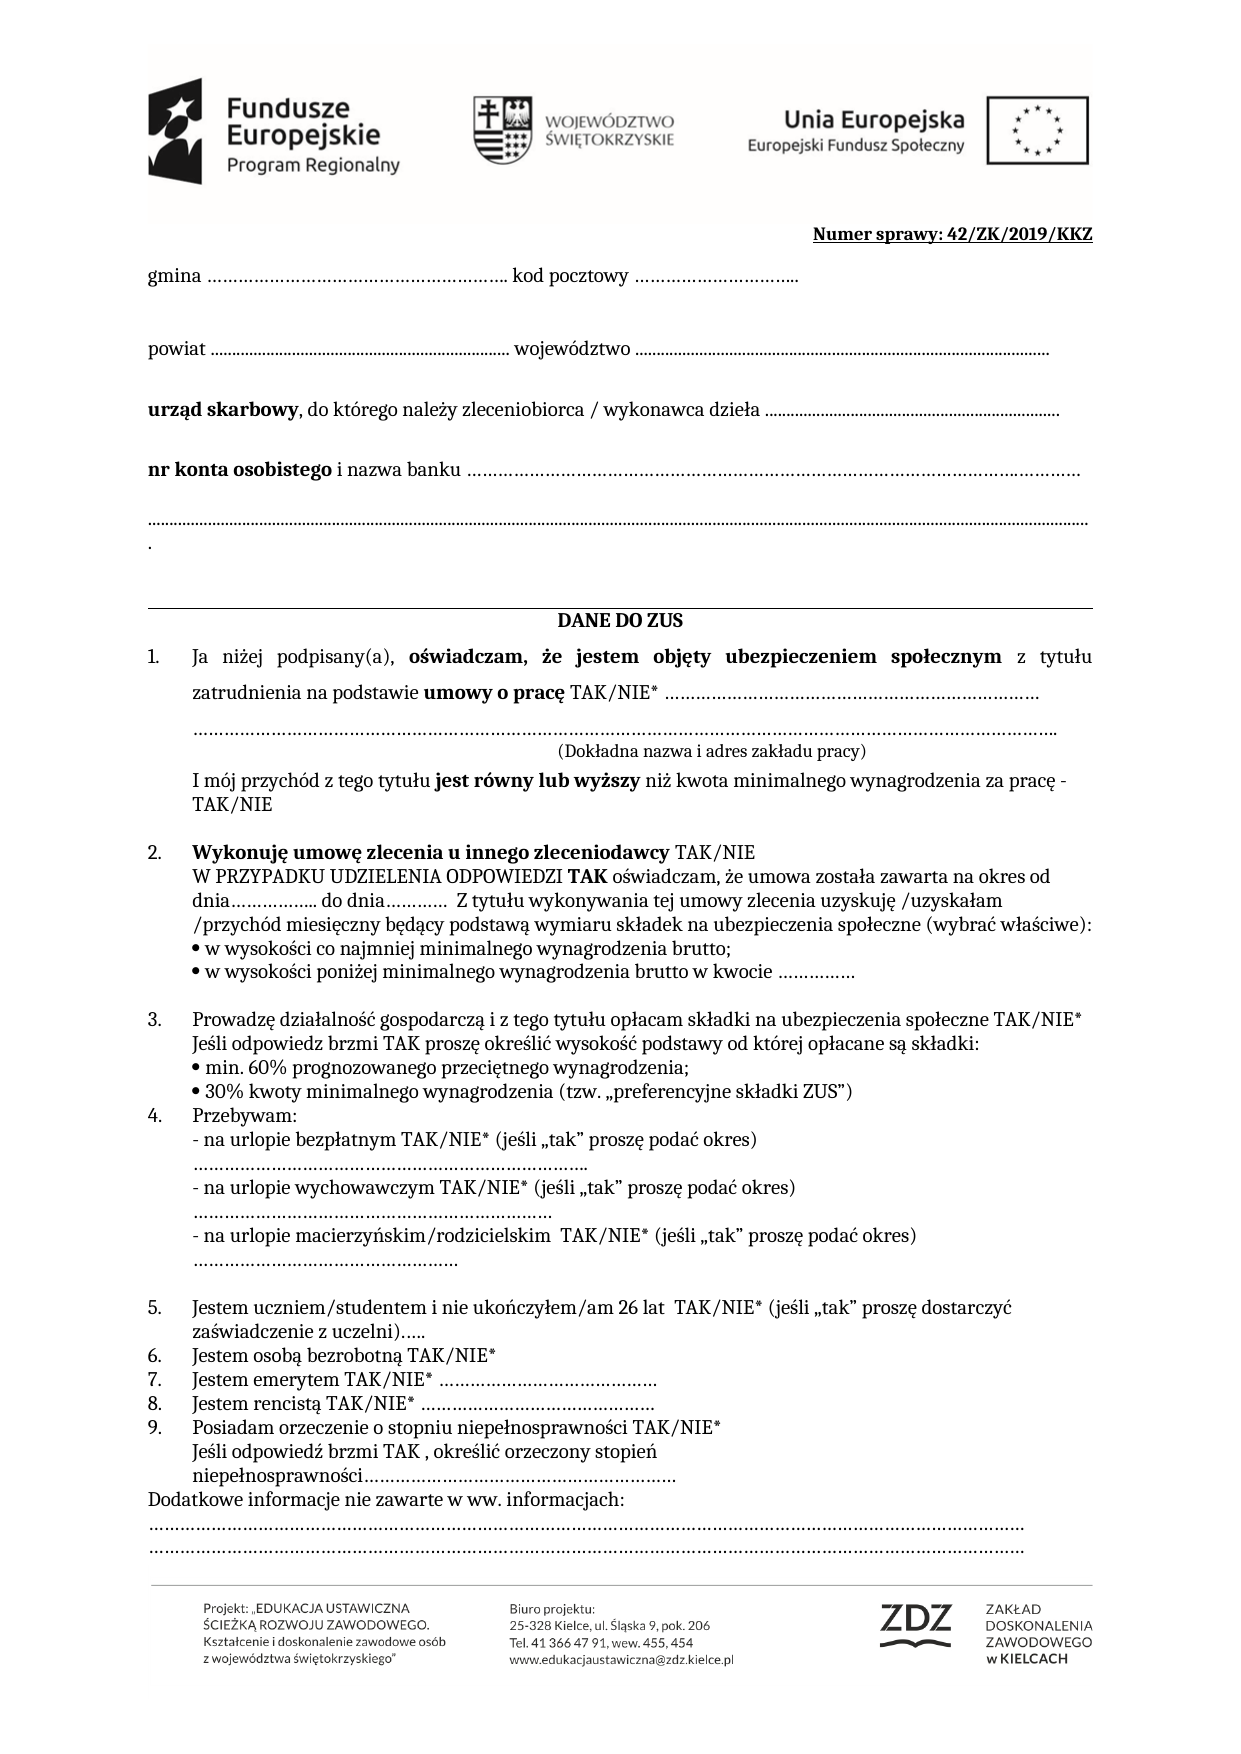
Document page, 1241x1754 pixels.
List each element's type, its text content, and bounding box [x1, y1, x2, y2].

text w wysokości co najmniej minimalnego wynagrodzenia brutto; [148, 936, 1093, 960]
list Jestem osobą bezrobotną TAK/NIE* [148, 1343, 1093, 1367]
text …………………………………………………………………………………………………………………………………………………… [148, 1535, 1093, 1559]
text …………………………………………………………………………………………………………………………………………………. [192, 717, 1093, 741]
list Wykonuję umowę zlecenia u innego zleceniodawcy TAK/NIE [148, 840, 1093, 864]
text gmina …………………………………………………. kod pocztowy ………………………….. [148, 264, 1093, 288]
text nr konta osobistego i nazwa banku …………………………………………………………………………………………….………… [148, 458, 1093, 482]
text Jeśli odpowiedź brzmi TAK , określić orzeczony stopień niepełnosprawności…………………………………………………… [192, 1439, 1093, 1487]
list Przebywam: [148, 1104, 1093, 1128]
text - na urlopie bezpłatnym TAK/NIE* (jeśli „tak” proszę podać okres)…………………………………………………………………. [192, 1128, 1093, 1176]
list Ja niżej podpisany(a), oświadczam, że jestem objęty ubezpieczeniem społecznym z tytułu zatrudnienia na podstawie umowy o pracę TAK/NIE* ……………………………………………………………… [148, 645, 1093, 705]
text W PRZYPADKU UDZIELENIA ODPOWIEDZI TAK oświadczam, że umowa została zawarta na okres od dnia…………….. do dnia………… Z tytułu wykonywania tej umowy zlecenia uzyskuję /uzyskałam /przychód miesięczny będący podstawą wymiaru składek na ubezpieczenia społeczne (wybrać właściwe): [192, 864, 1093, 936]
text 30% kwoty minimalnego wynagrodzenia (tzw. „preferencyjne składki ZUS”) [192, 1080, 1093, 1104]
list Jestem uczniem/studentem i nie ukończyłem/am 26 lat TAK/NIE* (jeśli „tak” proszę dostarczyć zaświadczenie z uczelni).…. [148, 1296, 1093, 1343]
list Posiadam orzeczenie o stopniu niepełnosprawności TAK/NIE* [148, 1415, 1093, 1439]
picture [147, 44, 1093, 224]
picture [147, 1565, 1093, 1700]
text urząd skarbowy, do którego należy zleceniobiorca / wykonawca dzieła ..................................................................... [148, 397, 1093, 421]
text - na urlopie macierzyńskim/rodzicielskim TAK/NIE* (jeśli „tak” proszę podać okres)…………………………………………… [192, 1224, 1093, 1272]
text Jeśli odpowiedz brzmi TAK proszę określić wysokość podstawy od której opłacane są składki: [192, 1032, 1093, 1056]
text - na urlopie wychowawczym TAK/NIE* (jeśli „tak” proszę podać okres)…………………………………………………………… [192, 1176, 1093, 1224]
text Dodatkowe informacje nie zawarte w ww. informacjach: …………………………………………………………………………………………………………………………………………………… [148, 1487, 1093, 1535]
text min. 60% prognozowanego przeciętnego wynagrodzenia; [192, 1056, 1093, 1080]
text powiat ...................................................................... województwo ................................................................................................. [148, 337, 1093, 361]
list Jestem rencistą TAK/NIE* ……………………………………… [148, 1391, 1093, 1415]
text w wysokości poniżej minimalnego wynagrodzenia brutto w kwocie …………… [192, 960, 1093, 984]
text I mój przychód z tego tytułu jest równy lub wyższy niż kwota minimalnego wynagrodzenia za pracę - TAK/NIE [192, 768, 1093, 816]
list Jestem emerytem TAK/NIE* …………………………………… [148, 1367, 1093, 1391]
list Prowadzę działalność gospodarczą i z tego tytułu opłacam składki na ubezpieczenia społeczne TAK/NIE* [148, 1008, 1093, 1032]
text ............................................................................................................................................................................................................................. [148, 507, 1093, 555]
text (Dokładna nazwa i adres zakładu pracy) [148, 741, 1093, 762]
text DANE DO ZUS [148, 609, 1093, 633]
